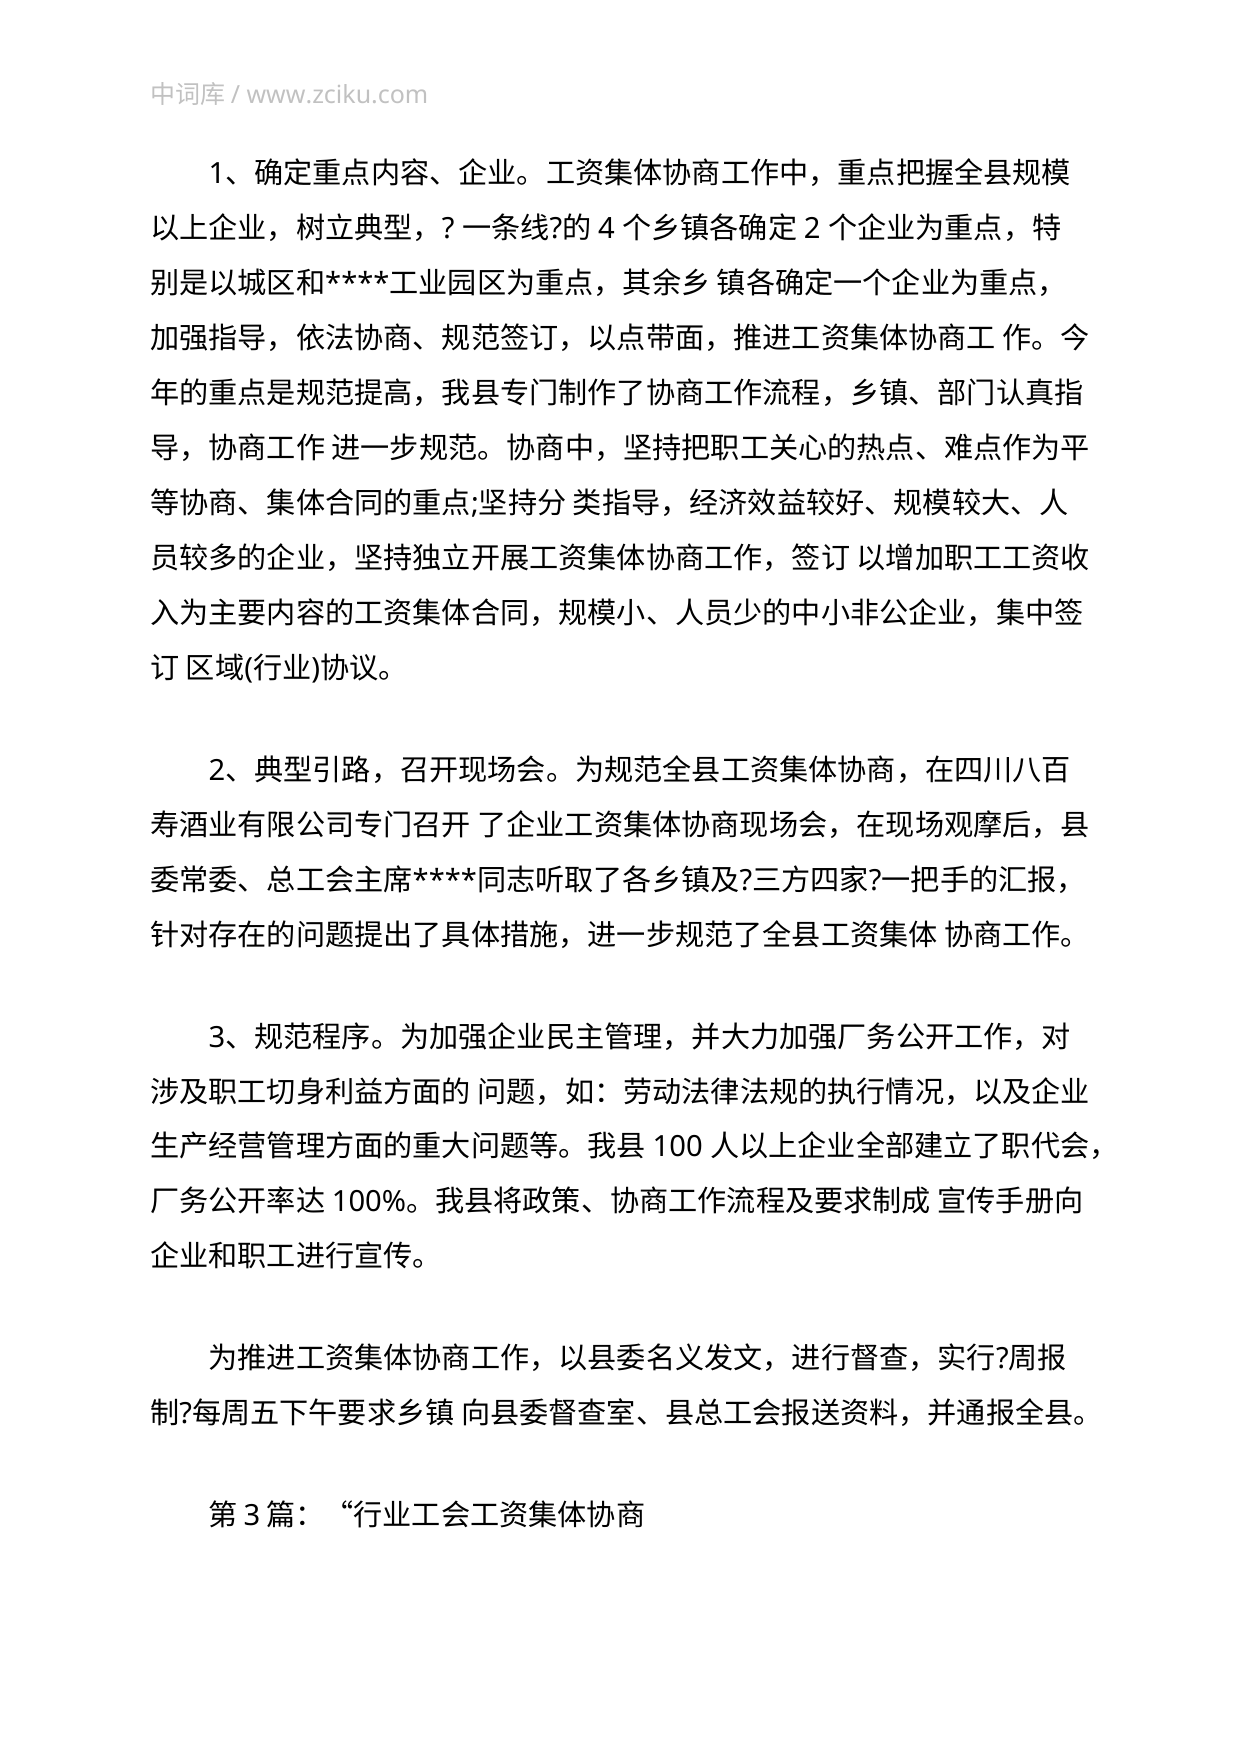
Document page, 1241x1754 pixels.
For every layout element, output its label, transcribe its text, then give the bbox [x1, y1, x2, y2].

text 为推进工资集体协商工作，以县委名义发文，进行督查，实行?周报制?每周五下午要求乡镇 向县委督查室、县总工会报送资料，并通报全县。 [150, 1335, 1090, 1432]
text 3、规范程序。为加强企业民主管理，并大力加强厂务公开工作，对涉及职工切身利益方面的 问题，如：劳动法律法规的执行情况，以及企业生产经营管理方面的重大问题等。我县 100 人以上企业全部建立了职代会，厂务公开率达 100%。我县将政策、协商工作流程及要求制成 宣传手册向企业和职工进行宣传。 [150, 1013, 1090, 1275]
text 1、确定重点内容、企业。工资集体协商工作中，重点把握全县规模以上企业，树立典型，? 一条线?的 4 个乡镇各确定 2 个企业为重点，特别是以城区和****工业园区为重点，其余乡 镇各确定一个企业为重点，加强指导，依法协商、规范签订，以点带面，推进工资集体协商工 作。今年的重点是规范提高，我县专门制作了协商工作流程，乡镇、部门认真指导，协商工作 进一步规范。协商中，坚持把职工关心的热点、难点作为平等协商、集体合同的重点;坚持分 类指导，经济效益较好、规模较大、人员较多的企业，坚持独立开展工资集体协商工作，签订 以增加职工工资收入为主要内容的工资集体合同，规模小、人员少的中小非公企业，集中签订 区域(行业)协议。 [150, 150, 1090, 687]
text 2、典型引路，召开现场会。为规范全县工资集体协商，在四川八百寿酒业有限公司专门召开 了企业工资集体协商现场会，在现场观摩后，县委常委、总工会主席****同志听取了各乡镇及?三方四家?一把手的汇报，针对存在的问题提出了具体措施，进一步规范了全县工资集体 协商工作。 [150, 746, 1090, 954]
text 第3篇：“行业工会工资集体协商 [150, 1492, 1090, 1534]
